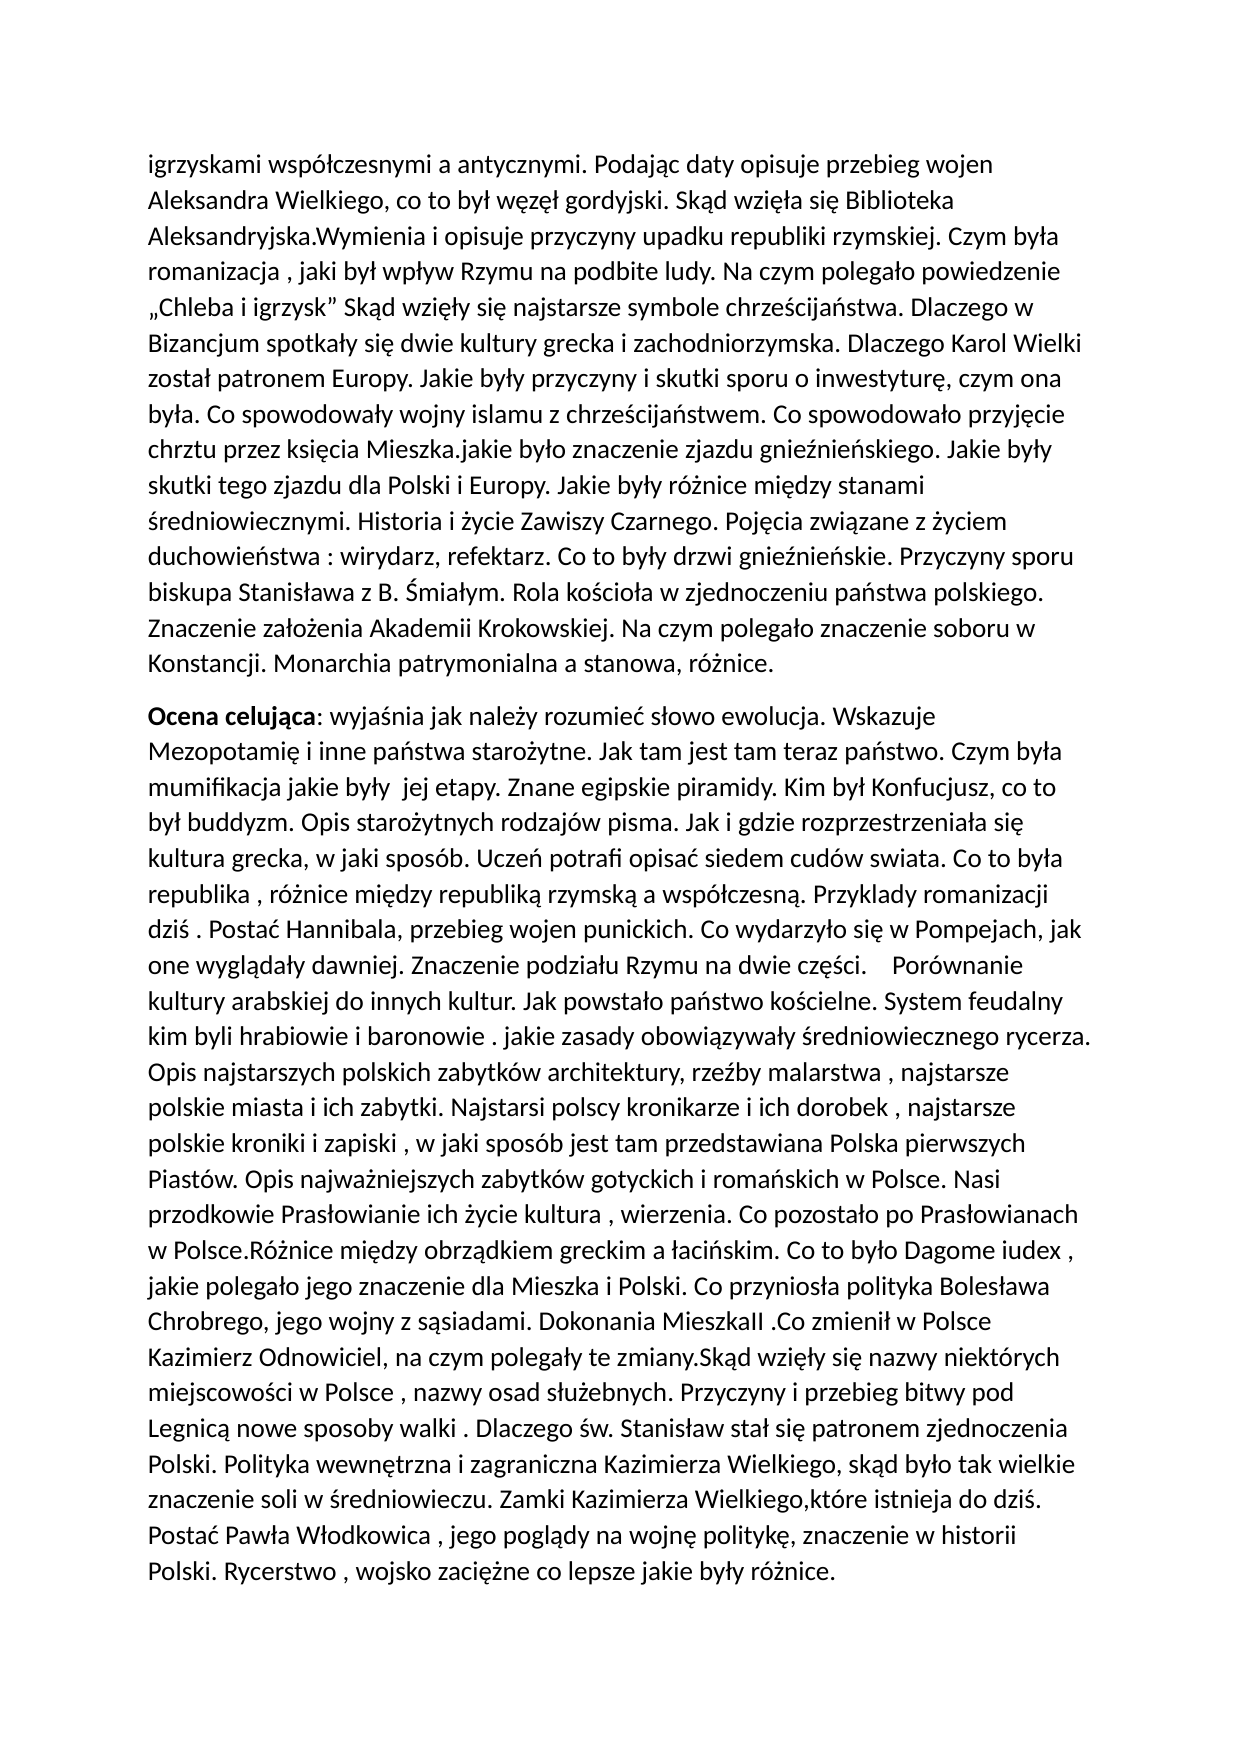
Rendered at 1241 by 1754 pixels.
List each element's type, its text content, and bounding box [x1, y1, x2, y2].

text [148, 148, 1093, 679]
text Ocena celująca: wyjaśnia jak należy rozumieć słowo ewolucja. Wskazuje Mezopotamię i inne państwa starożytne. Jak tam jest tam teraz państwo. Czym była mumifikacja jakie były jej etapy. Znane egipskie piramidy. Kim był Konfucjusz, co to był buddyzm. Opis starożytnych rodzajów pisma. Jak i gdzie rozprzestrzeniała się kultura grecka, w jaki sposób. Uczeń potrafi opisać siedem cudów swiata. Co to była republika , różnice między republiką rzymską a współczesną. Przyklady romanizacji dziś . Postać Hannibala, przebieg wojen punickich. Co wydarzyło się w Pompejach, jak one wyglądały dawniej. Znaczenie podziału Rzymu na dwie części. Porównanie kultury arabskiej do innych kultur. Jak powstało państwo kościelne. System feudalny kim byli hrabiowie i baronowie . jakie zasady obowiązywały średniowiecznego rycerza. Opis najstarszych polskich zabytków architektury, rzeźby malarstwa , najstarsze polskie miasta i ich zabytki. Najstarsi polscy kronikarze i ich dorobek , najstarsze polskie kroniki i zapiski , w jaki sposób jest tam przedstawiana Polska pierwszych Piastów. Opis najważniejszych zabytków gotyckich i romańskich w Polsce. Nasi przodkowie Prasłowianie ich życie kultura , wierzenia. Co pozostało po Prasłowianach w Polsce.Różnice między obrządkiem greckim a łacińskim. Co to było Dagome iudex , jakie polegało jego znaczenie dla Mieszka i Polski. Co przyniosła polityka Bolesława Chrobrego, jego wojny z sąsiadami. Dokonania MieszkaII .Co zmienił w Polsce Kazimierz Odnowiciel, na czym polegały te zmiany.Skąd wzięły się nazwy niektórych miejscowości w Polsce , nazwy osad służebnych. Przyczyny i przebieg bitwy pod Legnicą nowe sposoby walki . Dlaczego św. Stanisław stał się patronem zjednoczenia Polski. Polityka wewnętrzna i zagraniczna Kazimierza Wielkiego, skąd było tak wielkie znaczenie soli w średniowieczu. Zamki Kazimierza Wielkiego,które istnieja do dziś. Postać Pawła Włodkowica , jego poglądy na wojnę politykę, znaczenie w historii Polski. Rycerstwo , wojsko zaciężne co lepsze jakie były różnice. [148, 699, 1093, 1587]
